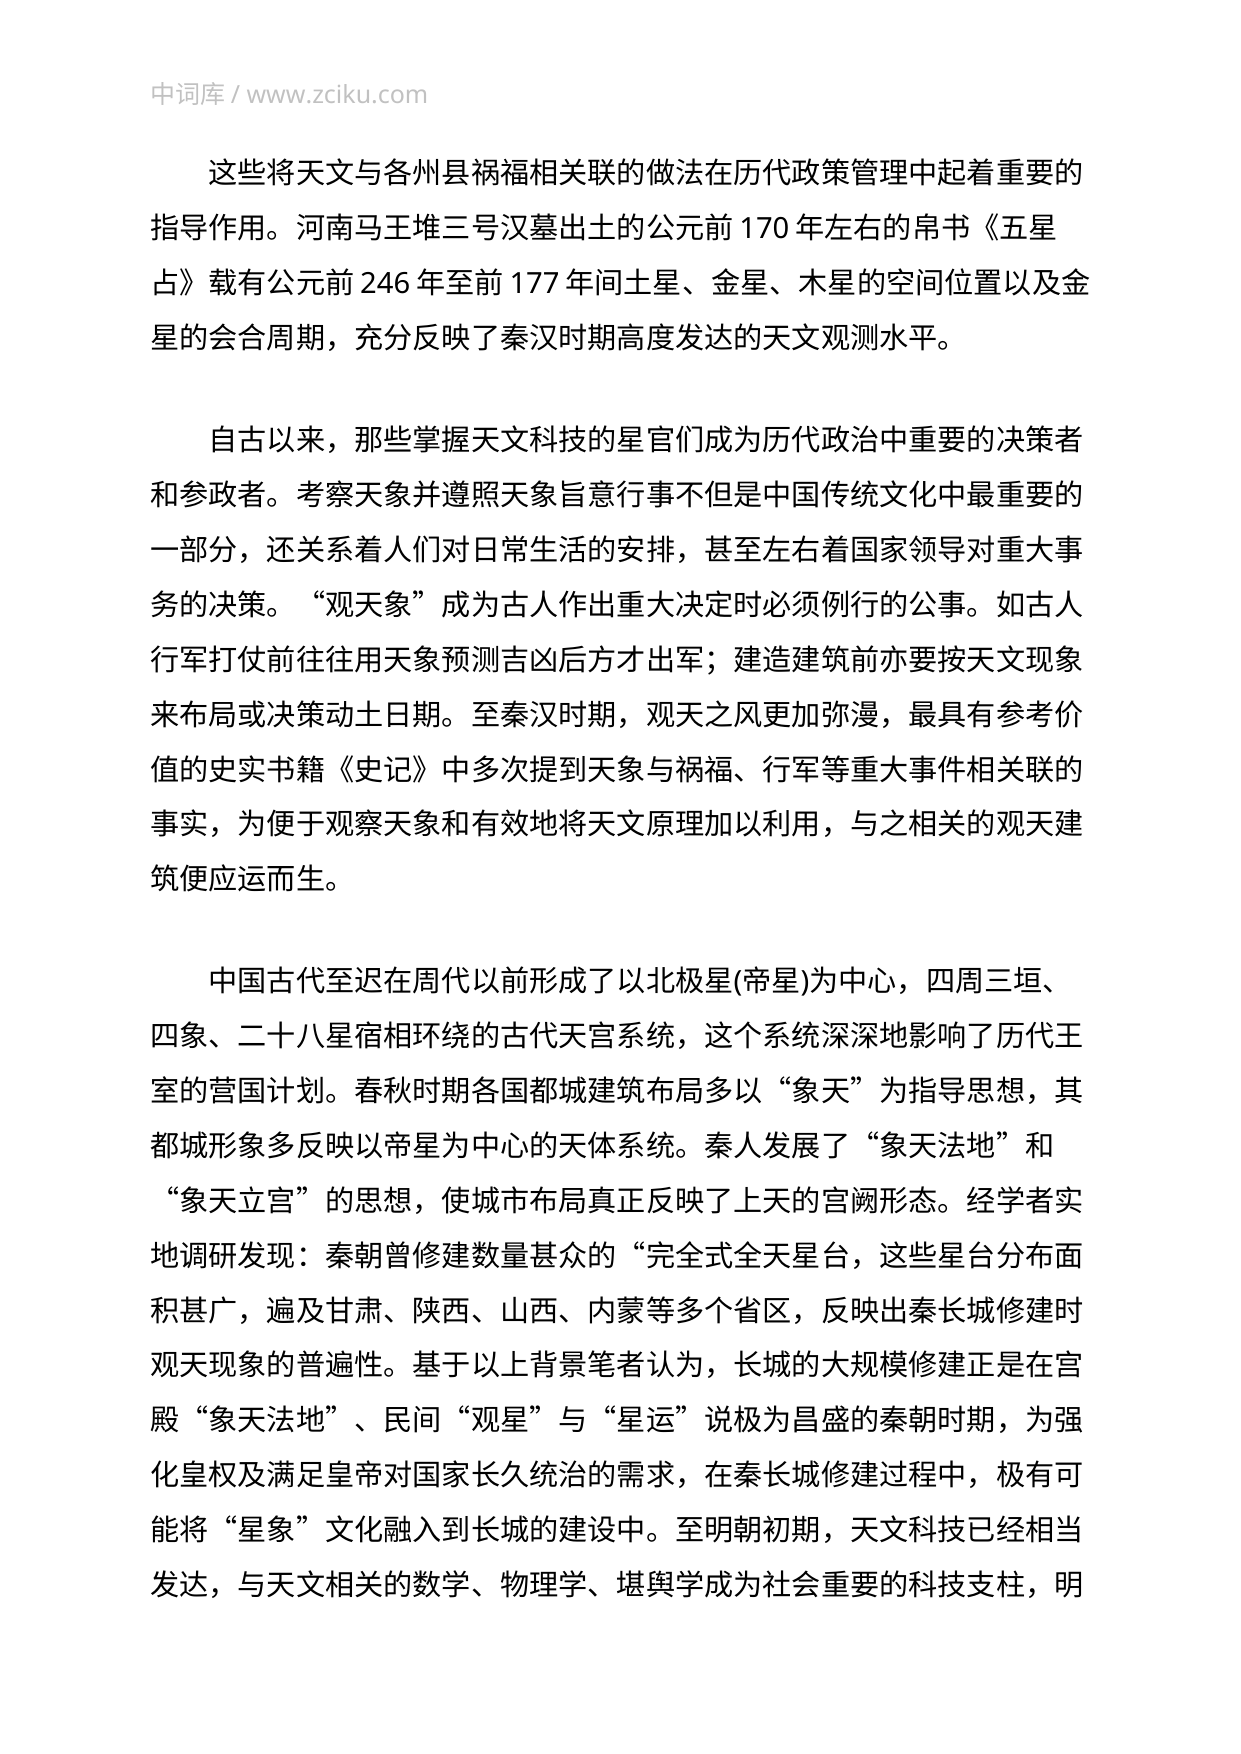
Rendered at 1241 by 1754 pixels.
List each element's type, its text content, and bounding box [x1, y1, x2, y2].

text 这些将天文与各州县祸福相关联的做法在历代政策管理中起着重要的指导作用。河南马王堆三号汉墓出土的公元前170年左右的帛书《五星占》载有公元前246年至前177年间土星、金星、木星的空间位置以及金星的会合周期，充分反映了秦汉时期高度发达的天文观测水平。 [150, 150, 1090, 357]
text 自古以来，那些掌握天文科技的星官们成为历代政治中重要的决策者和参政者。考察天象并遵照天象旨意行事不但是中国传统文化中最重要的一部分，还关系着人们对日常生活的安排，甚至左右着国家领导对重大事务的决策。“观天象”成为古人作出重大决定时必须例行的公事。如古人行军打仗前往往用天象预测吉凶后方才出军；建造建筑前亦要按天文现象来布局或决策动土日期。至秦汉时期，观天之风更加弥漫，最具有参考价值的史实书籍《史记》中多次提到天象与祸福、行军等重大事件相关联的事实，为便于观察天象和有效地将天文原理加以利用，与之相关的观天建筑便应运而生。 [150, 417, 1090, 898]
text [150, 958, 1090, 1604]
